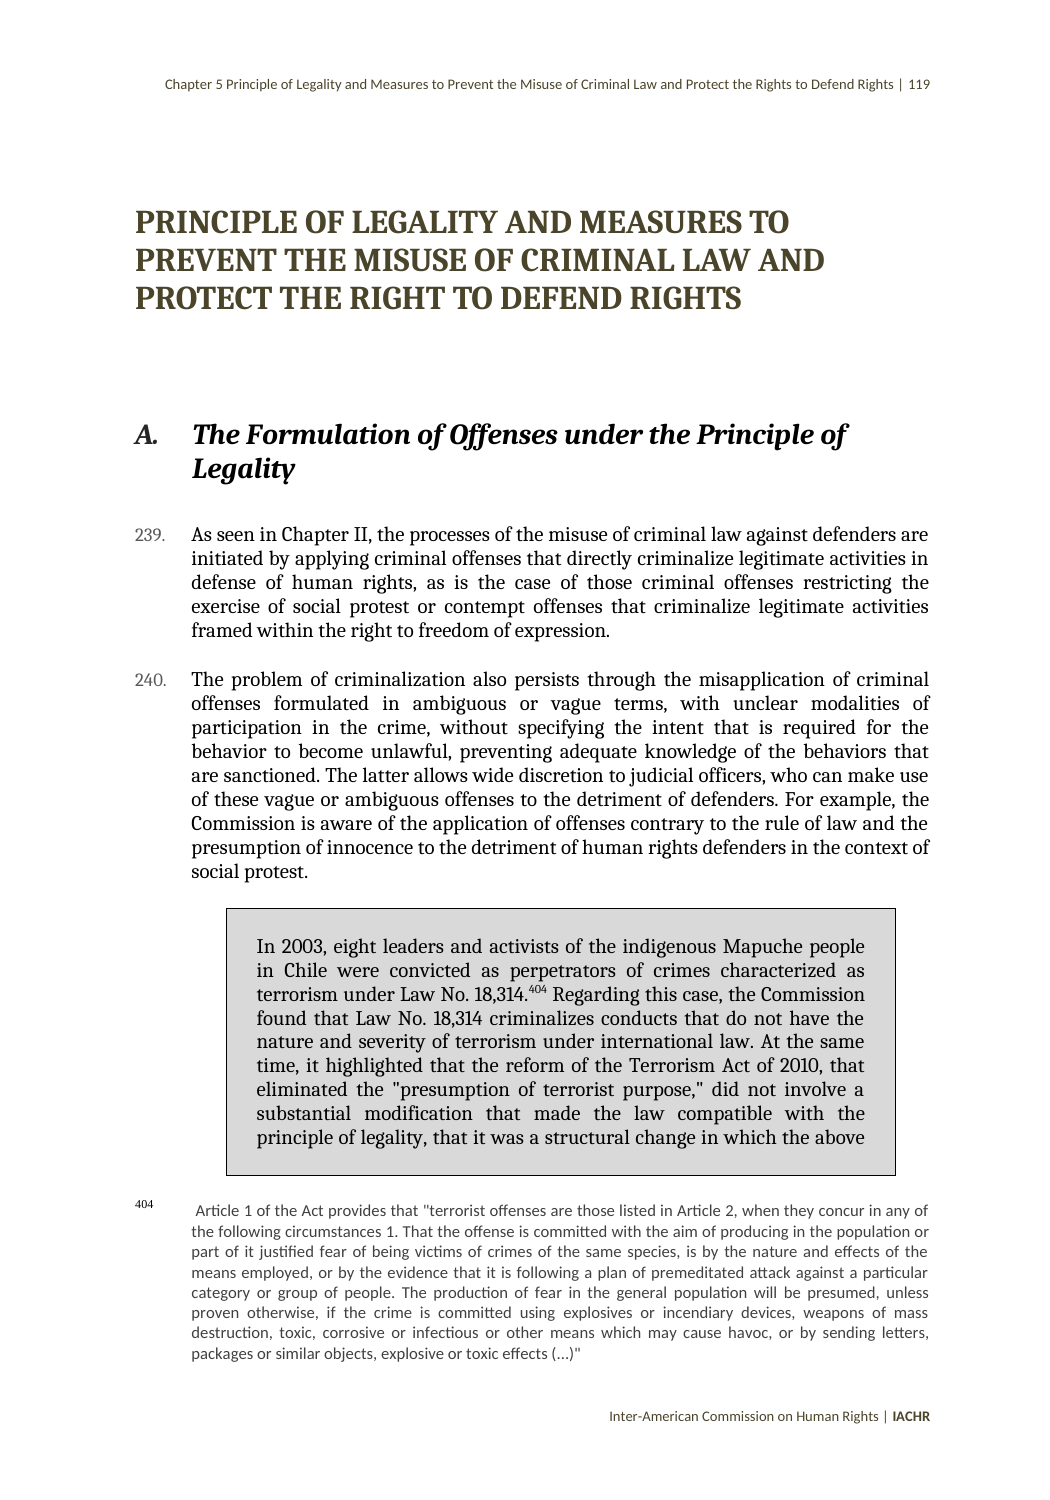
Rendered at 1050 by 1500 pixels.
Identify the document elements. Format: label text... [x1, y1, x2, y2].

text The problem of criminalization also persists through the misapplication of criminal offenses formulated in ambiguous or vague terms, with unclear modalities of participation in the crime, without specifying the intent that is required for the behavior to become unlawful, preventing adequate knowledge of the behaviors that are sanctioned. The latter allows wide discretion to judicial officers, who can make use of these vague or ambiguous offenses to the detriment of defenders. For example, the Commission is aware of the application of offenses contrary to the rule of law and the presumption of innocence to the detriment of human rights defenders in the context of social protest. [135, 668, 930, 883]
subtitle The Formulation of Offenses under the Principle of Legality [135, 418, 930, 485]
text As seen in Chapter II, the processes of the misuse of criminal law against defenders are initiated by applying criminal offenses that directly criminalize legitimate activities in defense of human rights, as is the case of those criminal offenses restricting the exercise of social protest or contempt offenses that criminalize legitimate activities framed within the right to freedom of expression. [135, 523, 930, 643]
subtitle PRINCIPLE OF LEGALITY AND MEASURES TO PREVENT THE MISUSE OF CRIMINAL LAW AND PROTECT THE RIGHT TO DEFEND RIGHTS [97, 203, 930, 318]
